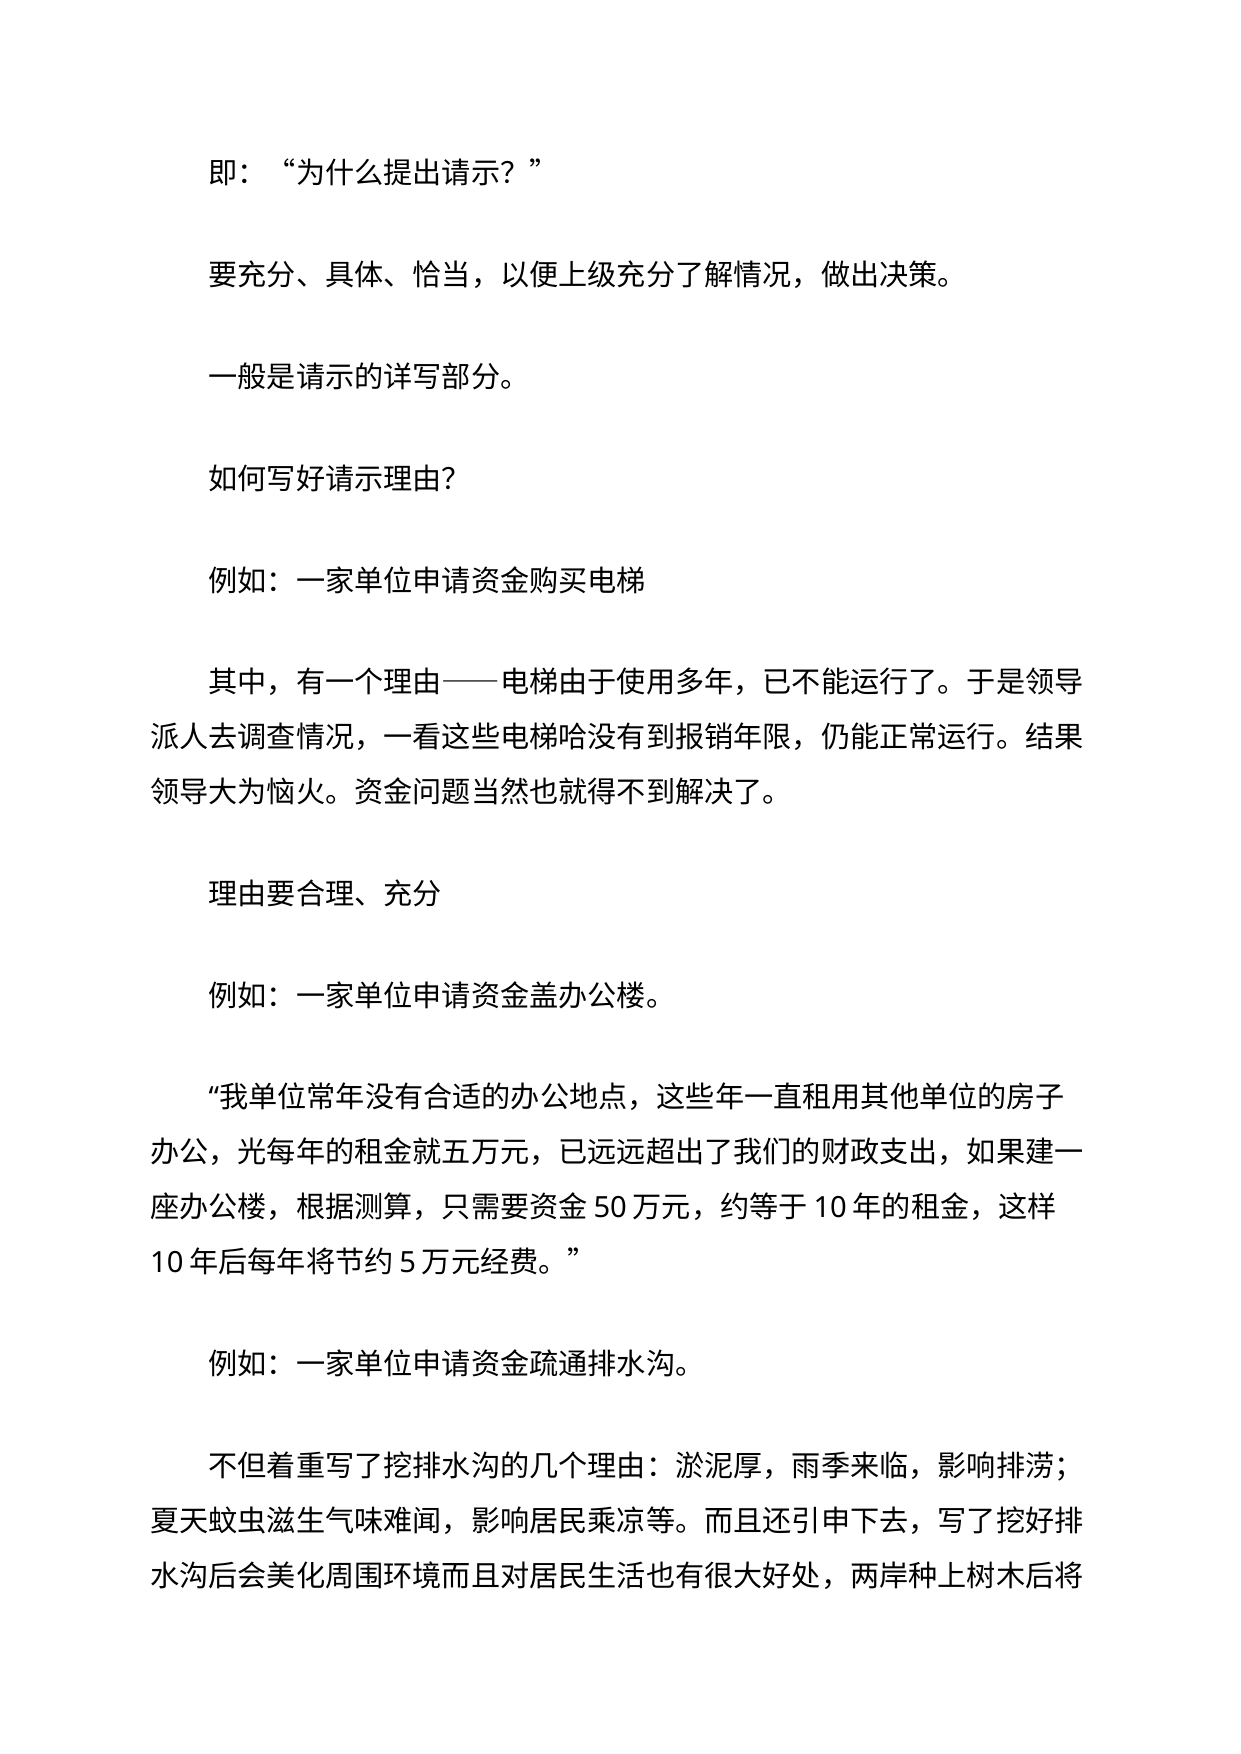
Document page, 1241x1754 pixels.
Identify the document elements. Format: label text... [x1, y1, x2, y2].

text 一般是请示的详写部分。 [150, 353, 1090, 396]
text 例如：一家单位申请资金盖办公楼。 [150, 972, 1090, 1014]
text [150, 1443, 1090, 1595]
text 如何写好请示理由？ [150, 455, 1090, 498]
text 理由要合理、充分 [150, 870, 1090, 913]
text “我单位常年没有合适的办公地点，这些年一直租用其他单位的房子办公，光每年的租金就五万元，已远远超出了我们的财政支出，如果建一座办公楼，根据测算，只需要资金50万元，约等于10年的租金，这样10年后每年将节约5万元经费。” [150, 1074, 1090, 1281]
text 例如：一家单位申请资金疏通排水沟。 [150, 1341, 1090, 1383]
text 要充分、具体、恰当，以便上级充分了解情况，做出决策。 [150, 252, 1090, 294]
text 即：“为什么提出请示？” [150, 150, 1090, 192]
text 例如：一家单位申请资金购买电梯 [150, 557, 1090, 599]
text 其中，有一个理由——电梯由于使用多年，已不能运行了。于是领导派人去调查情况，一看这些电梯哈没有到报销年限，仍能正常运行。结果领导大为恼火。资金问题当然也就得不到解决了。 [150, 659, 1090, 811]
